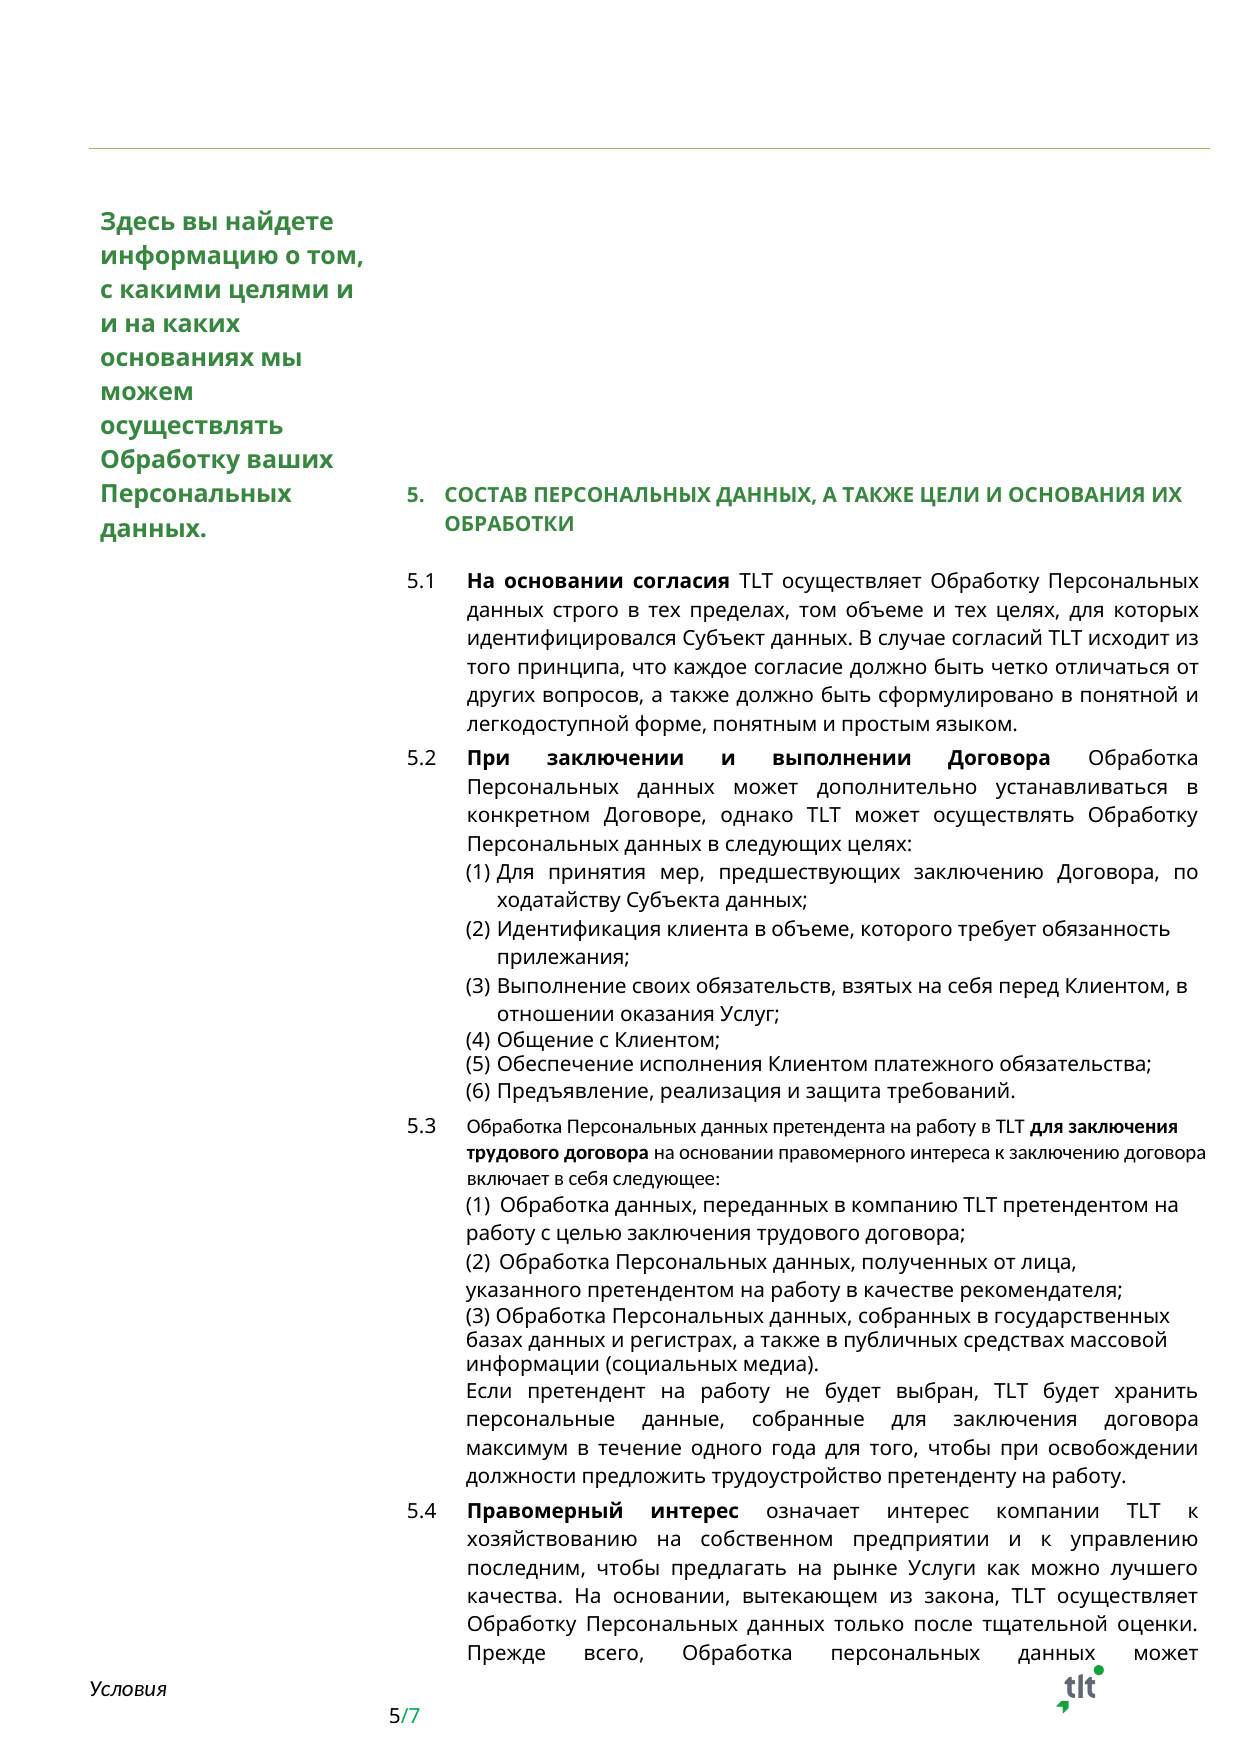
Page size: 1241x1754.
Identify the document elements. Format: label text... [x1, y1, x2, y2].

list Идентификация клиента в объеме, которого требует обязанность прилежания; [466, 914, 1228, 971]
list Обеспечение исполнения Клиентом платежного обязательства; [466, 1052, 1228, 1076]
list На основании согласия TLT осуществляет Обработку Персональных данных строго в тех пределах, том объеме и тех целях, для которых идентифицировался Субъект данных. В случае согласий TLT исходит из того принципа, что каждое согласие должно быть четко отличаться от других вопросов, а также должно быть сформулировано в понятной и легкодоступной форме, понятным и простым языком. [407, 567, 1199, 737]
text Если претендент на работу не будет выбран, TLT будет хранить персональные данные, собранные для заключения договора максимум в течение одного года для того, чтобы при освобождении должности предложить трудоустройство претенденту на работу. [466, 1376, 1199, 1489]
list Общение с Клиентом; [466, 1028, 1228, 1052]
list Обработка данных, переданных в компанию TLT претендентом на работу с целью заключения трудового договора; [466, 1190, 1198, 1247]
picture [1029, 1666, 1111, 1716]
list Для принятия мер, предшествующих заключению Договора, по ходатайству Субъекта данных; [466, 857, 1199, 914]
subtitle СОСТАВ ПЕРСОНАЛЬНЫХ ДАННЫХ, А ТАКЖЕ ЦЕЛИ И ОСНОВАНИЯ ИХ ОБРАБОТКИ [407, 481, 1228, 537]
list Обработка Персональных данных, полученных от лица, указанного претендентом на работу в качестве рекомендателя; [466, 1247, 1198, 1304]
text (3) Обработка Персональных данных, собранных в государственных базах данных и регистрах, а также в публичных средствах массовой информации (социальных медиа). [466, 1304, 1228, 1376]
list Выполнение своих обязательств, взятых на себя перед Клиентом, в отношении оказания Услуг; [466, 971, 1228, 1028]
list Предъявление, реализация и защита требований. [466, 1076, 1228, 1104]
list При заключении и выполнении Договора Обработка Персональных данных может дополнительно устанавливаться в конкретном Договоре, однако TLT может осуществлять Обработку Персональных данных в следующих целях: [407, 743, 1199, 857]
subtitle Здесь вы найдете информацию о том, с какими целями и и на каких основаниях мы можем осуществлять Обработку ваших Персональных данных. [100, 204, 373, 544]
list Обработка Персональных данных претендента на работу в TLT для заключения трудового договора на основании правомерного интереса к заключению договора включает в себя следующее: [407, 1111, 1228, 1190]
